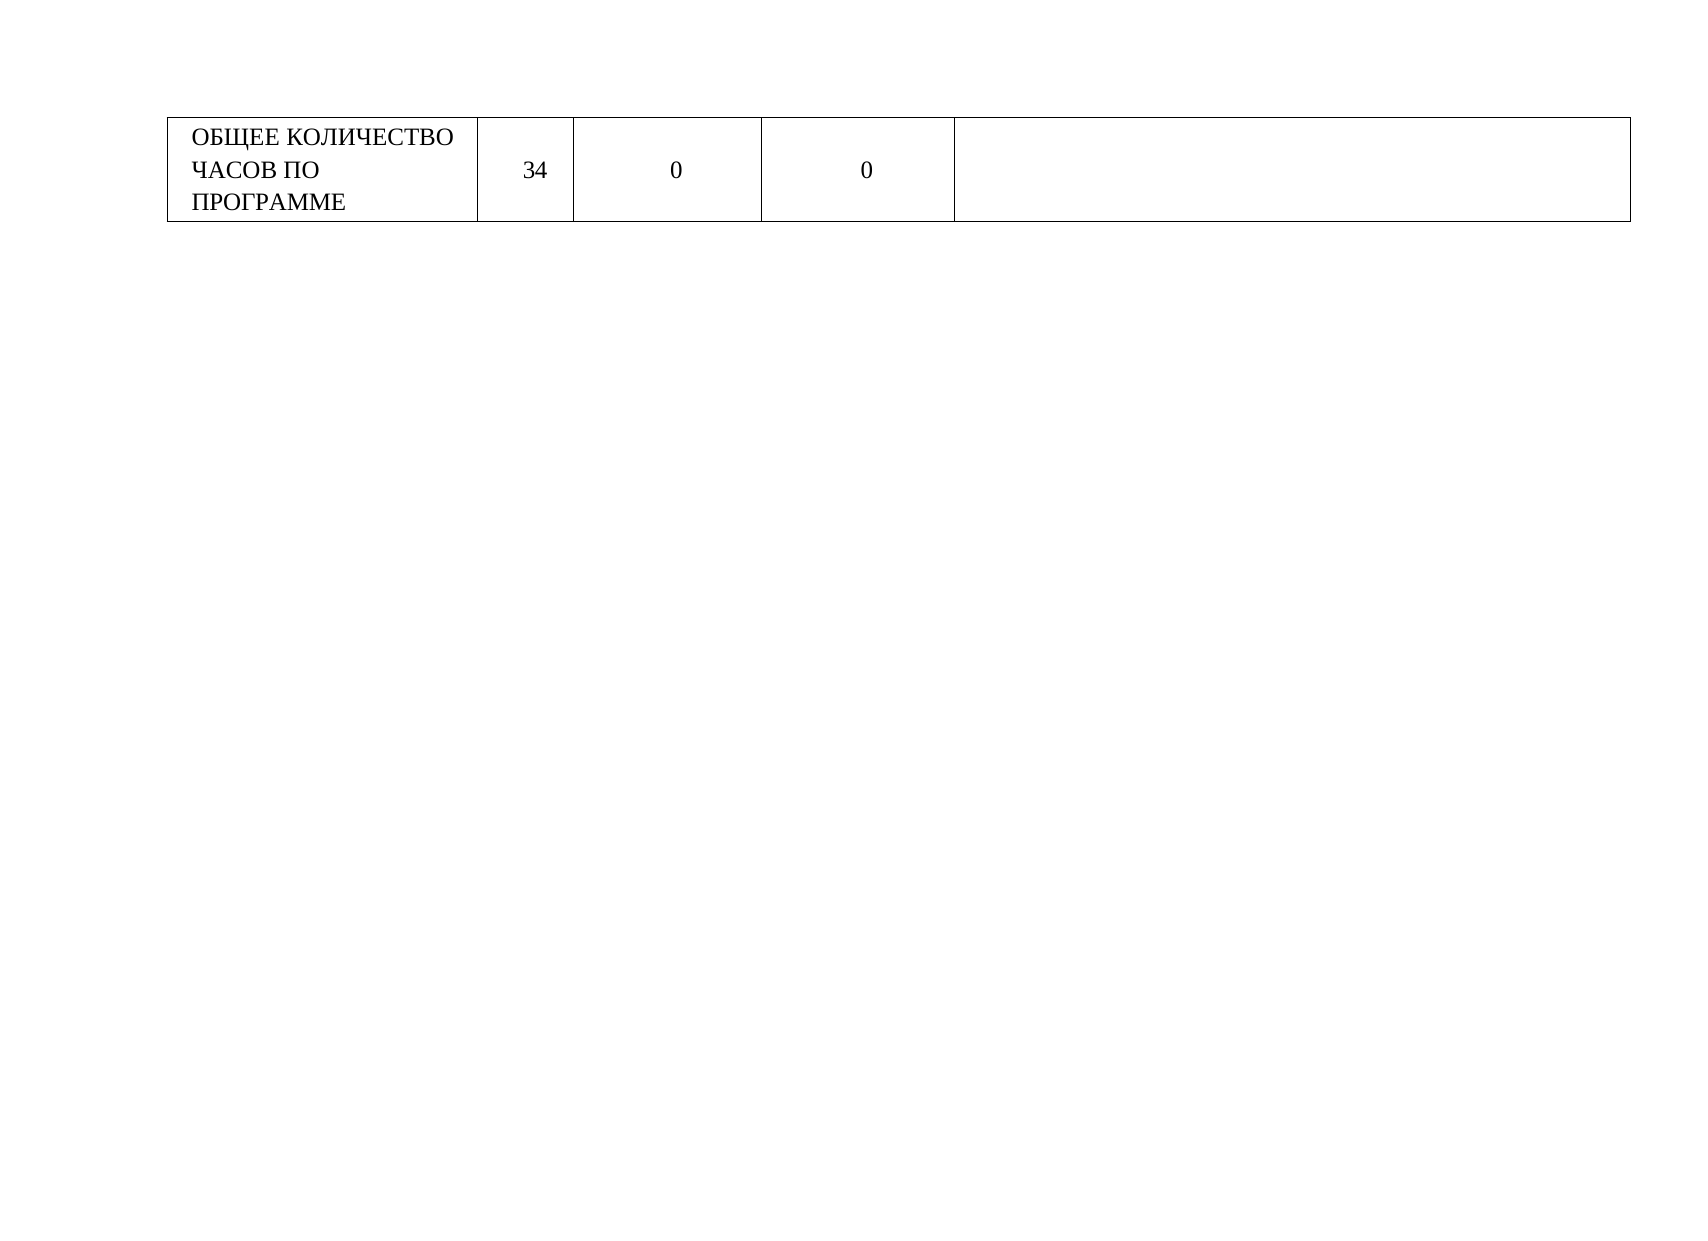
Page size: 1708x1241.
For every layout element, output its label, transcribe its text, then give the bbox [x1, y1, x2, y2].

table_header 0 [574, 118, 761, 221]
table_header ОБЩЕЕ КОЛИЧЕСТВО ЧАСОВ ПО ПРОГРАММЕ [168, 118, 477, 221]
table_header 0 [762, 118, 954, 221]
table_header 34 [478, 118, 573, 221]
table_header [955, 118, 1630, 221]
